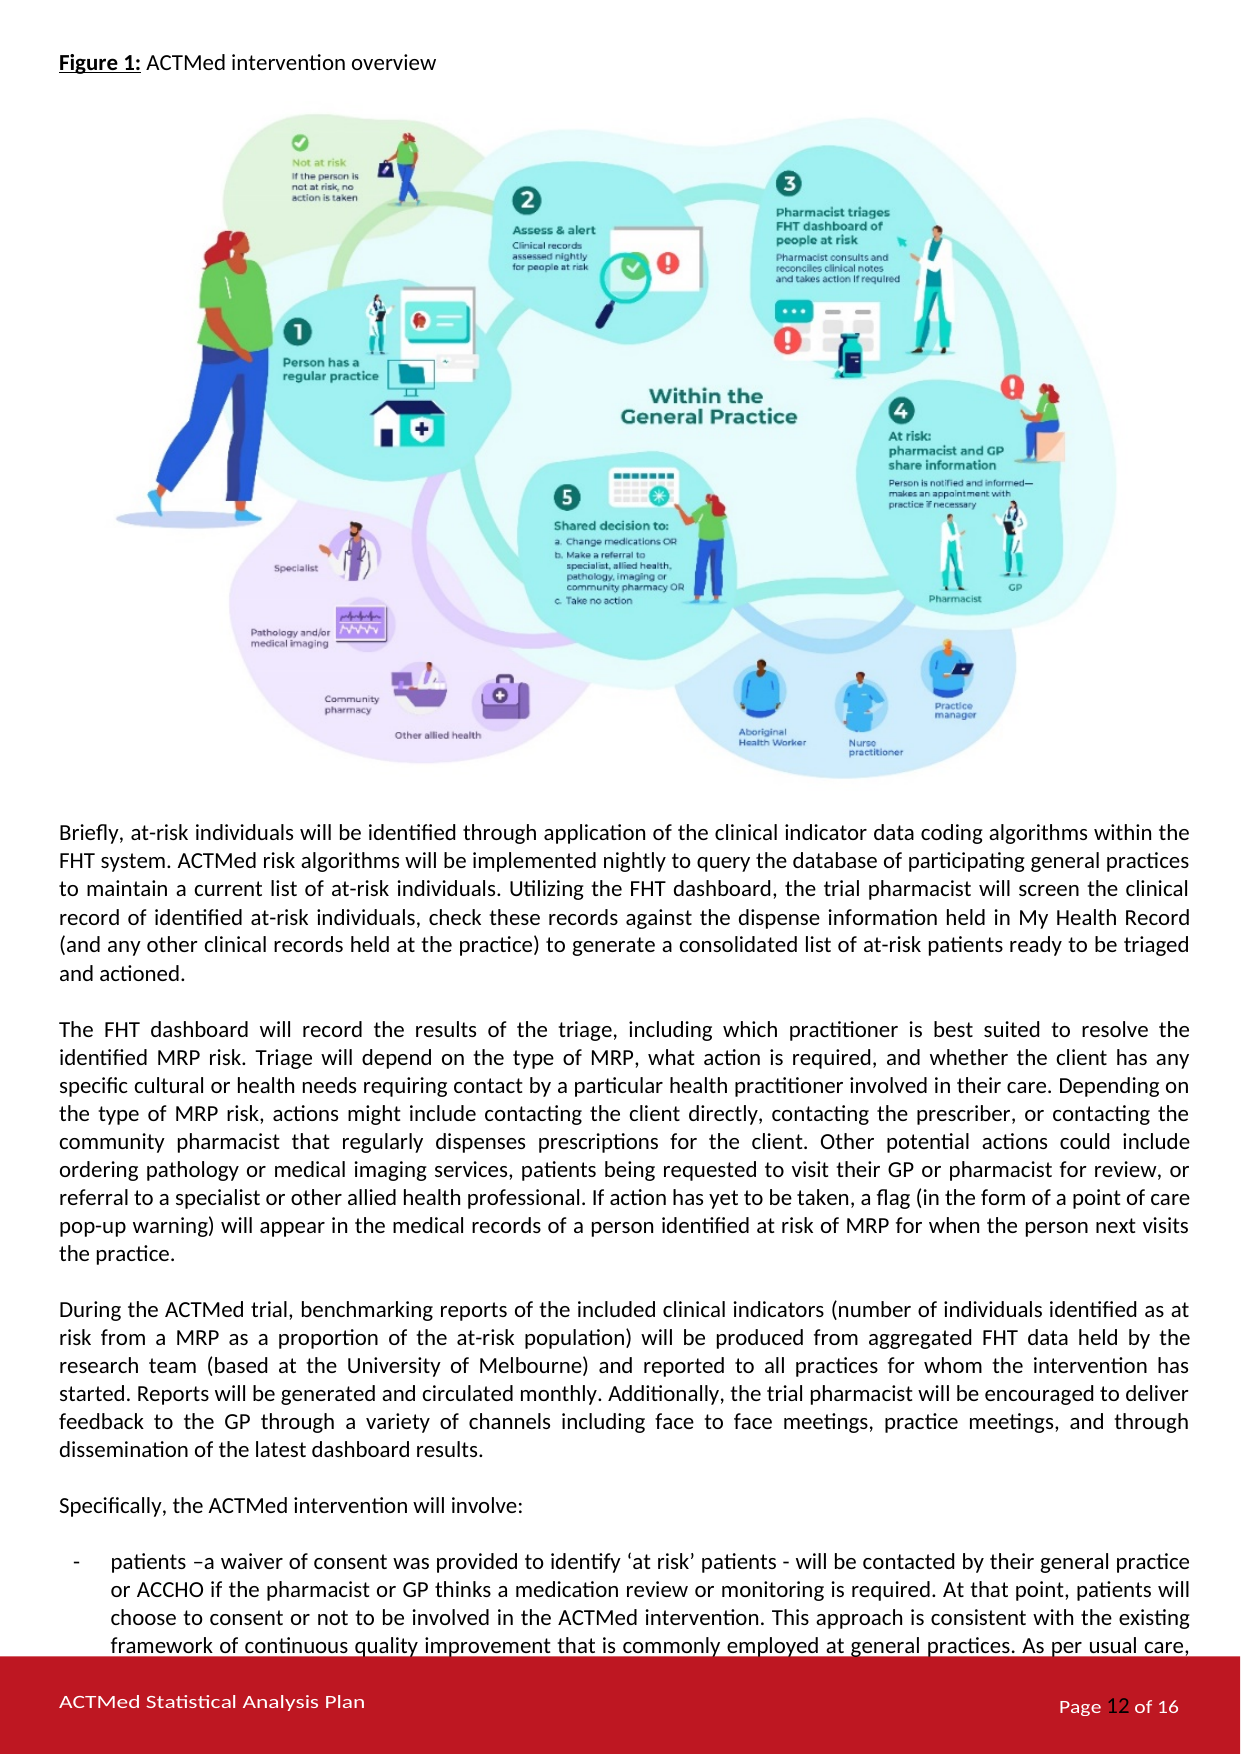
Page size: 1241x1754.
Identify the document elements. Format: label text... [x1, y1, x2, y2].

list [73, 1547, 1192, 1659]
text Specifically, the ACTMed intervention will involve: [59, 1491, 1192, 1519]
text Briefly, at-risk individuals will be identified through application of the clinical indicator data coding algorithms within the FHT system. ACTMed risk algorithms will be implemented nightly to query the database of participating general practices to maintain a current list of at-risk individuals. Utilizing the FHT dashboard, the trial pharmacist will screen the clinical record of identified at-risk individuals, check these records against the dispense information held in My Health Record (and any other clinical records held at the practice) to generate a consolidated list of at-risk patients ready to be triaged and actioned. [59, 818, 1192, 987]
picture [7, 101, 1233, 791]
text During the ACTMed trial, benchmarking reports of the included clinical indicators (number of individuals identified as at risk from a MRP as a proportion of the at-risk population) will be produced from aggregated FHT data held by the research team (based at the University of Melbourne) and reported to all practices for whom the intervention has started. Reports will be generated and circulated monthly. Additionally, the trial pharmacist will be encouraged to deliver feedback to the GP through a variety of channels including face to face meetings, practice meetings, and through dissemination of the latest dashboard results. [59, 1295, 1192, 1463]
text The FHT dashboard will record the results of the triage, including which practitioner is best suited to resolve the identified MRP risk. Triage will depend on the type of MRP, what action is required, and whether the client has any specific cultural or health needs requiring contact by a particular health practitioner involved in their care. Depending on the type of MRP risk, actions might include contacting the client directly, contacting the prescriber, or contacting the community pharmacist that regularly dispenses prescriptions for the client. Other potential actions could include ordering pathology or medical imaging services, patients being requested to visit their GP or pharmacist for review, or referral to a specialist or other allied health professional. If action has yet to be taken, a flag (in the form of a point of care pop-up warning) will appear in the medical records of a person identified at risk of MRP for when the person next visits the practice. [59, 1015, 1192, 1267]
text Figure 1: ACTMed intervention overview [59, 48, 1192, 76]
